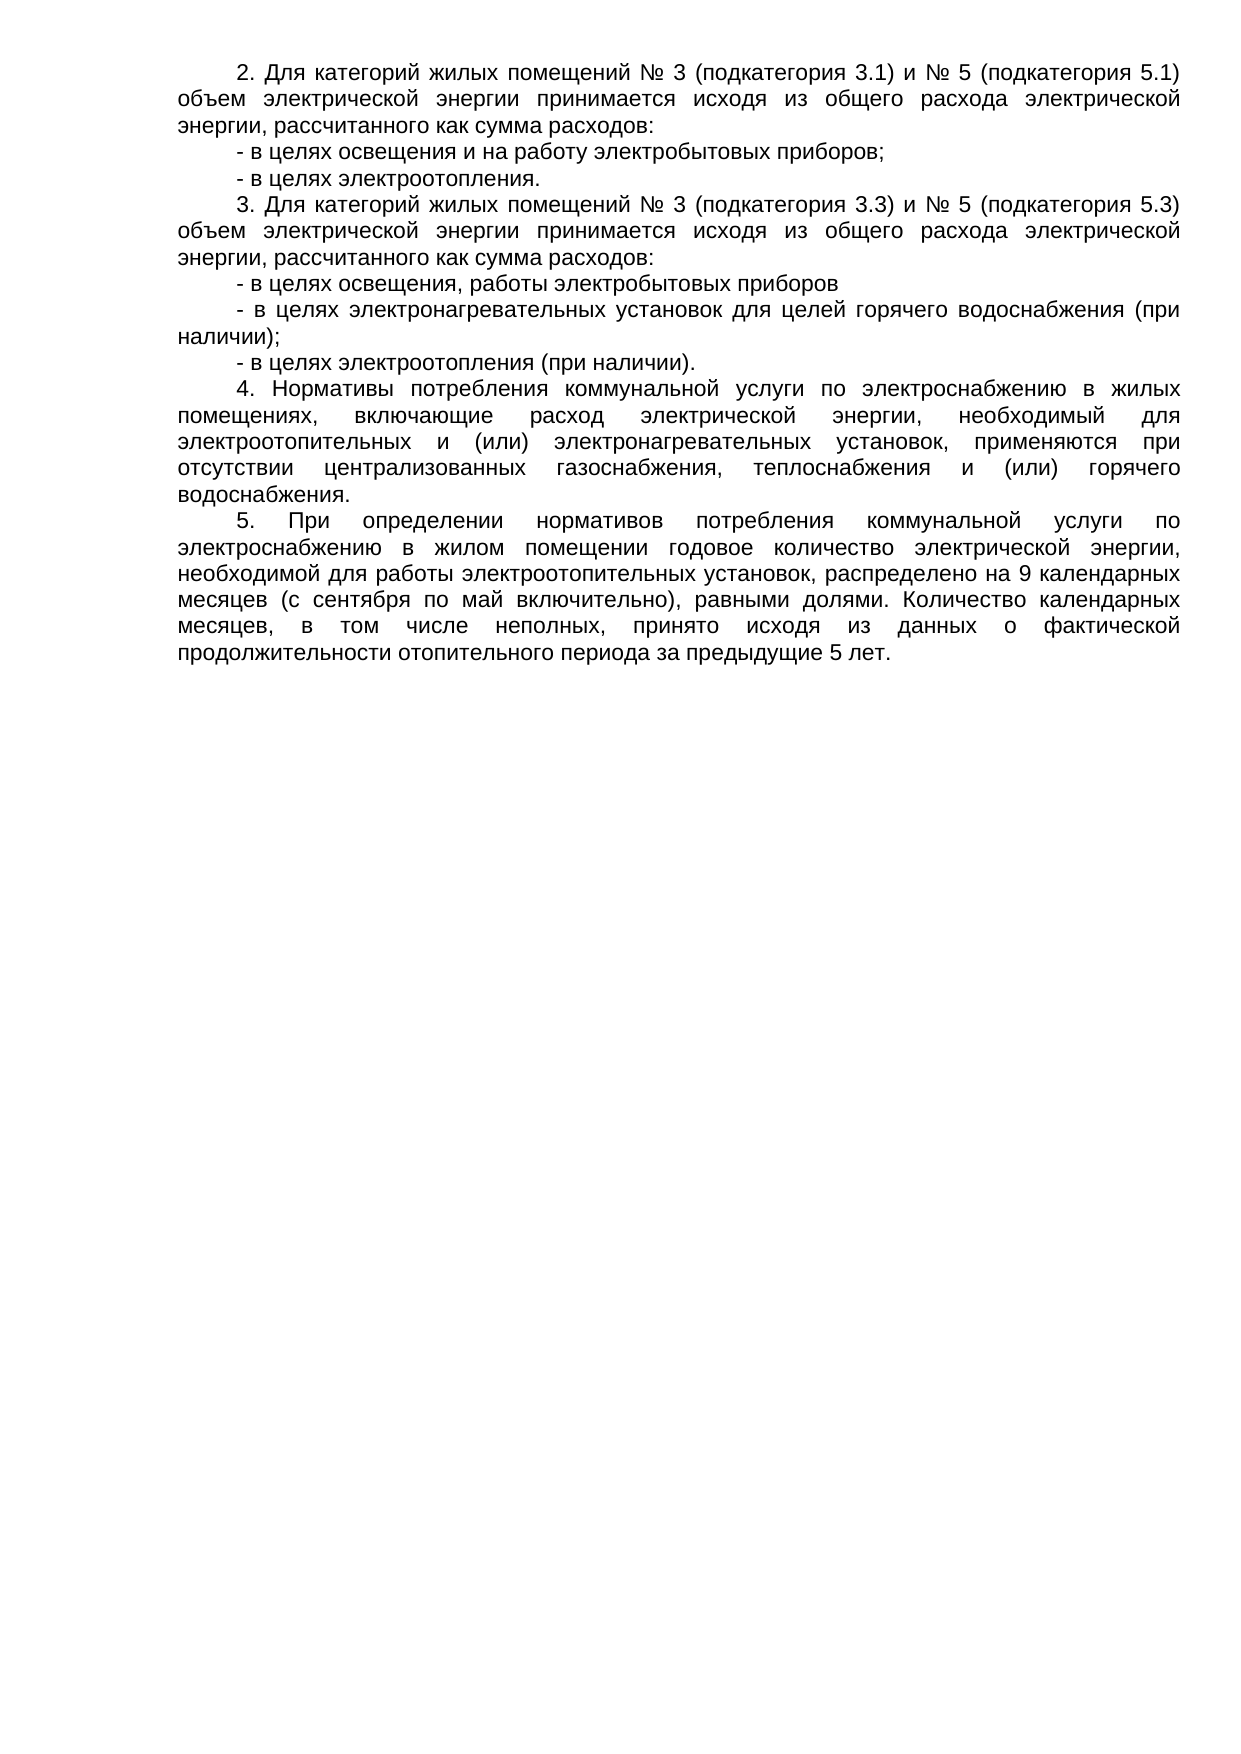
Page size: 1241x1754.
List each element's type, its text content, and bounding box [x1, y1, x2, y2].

text - в целях электронагревательных установок для целей горячего водоснабжения (при наличии); [177, 296, 1181, 349]
text 3. Для категорий жилых помещений № 3 (подкатегория 3.3) и № 5 (подкатегория 5.3) объем электрической энергии принимается исходя из общего расхода электрической энергии, рассчитанного как сумма расходов: [177, 191, 1181, 270]
text 2. Для категорий жилых помещений № 3 (подкатегория 3.1) и № 5 (подкатегория 5.1) объем электрической энергии принимается исходя из общего расхода электрической энергии, рассчитанного как сумма расходов: [177, 59, 1181, 138]
text - в целях электроотопления. [177, 164, 1181, 191]
text - в целях освещения, работы электробытовых приборов [177, 270, 1181, 296]
text 5. При определении нормативов потребления коммунальной услуги по электроснабжению в жилом помещении годовое количество электрической энергии, необходимой для работы электроотопительных установок, распределено на 9 календарных месяцев (с сентября по май включительно), равными долями. Количество календарных месяцев, в том числе неполных, принято исходя из данных о фактической продолжительности отопительного периода за предыдущие 5 лет. [177, 507, 1181, 665]
text - в целях освещения и на работу электробытовых приборов; [177, 138, 1181, 164]
text 4. Нормативы потребления коммунальной услуги по электроснабжению в жилых помещениях, включающие расход электрической энергии, необходимый для электроотопительных и (или) электронагревательных установок, применяются при отсутствии централизованных газоснабжения, теплоснабжения и (или) горячего водоснабжения. [177, 375, 1181, 507]
text - в целях электроотопления (при наличии). [177, 349, 1181, 375]
